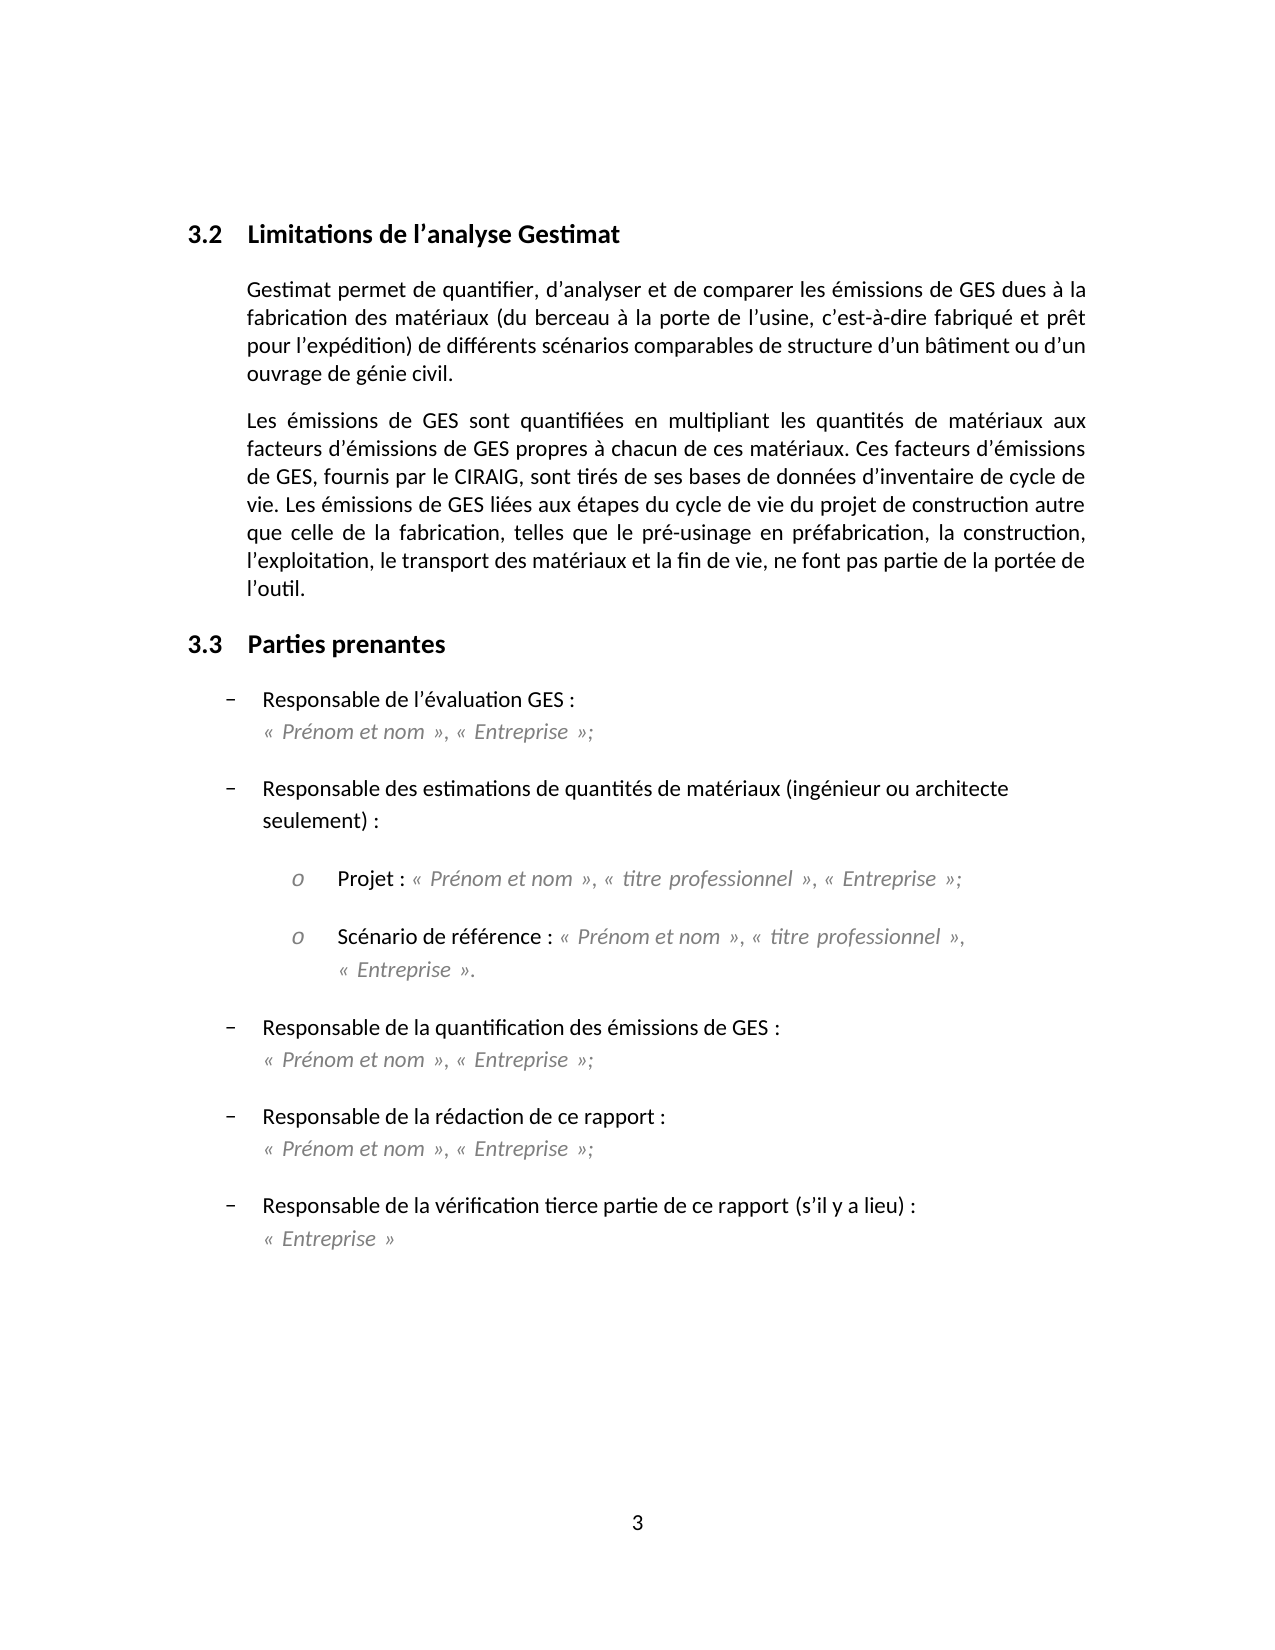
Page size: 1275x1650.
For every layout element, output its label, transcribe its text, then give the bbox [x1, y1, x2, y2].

subtitle Limitations de l’analyse Gestimat [187, 217, 1087, 250]
list Responsable de l’évaluation GES : « Prénom et nom », « Entreprise »; [225, 685, 1087, 745]
list Responsable de la quantification des émissions de GES : « Prénom et nom », « Entreprise »; [225, 1013, 1087, 1073]
list Scénario de référence : « Prénom et nom », « titre professionnel », « Entreprise ». [291, 922, 1087, 984]
list Responsable de la rédaction de ce rapport : « Prénom et nom », « Entreprise »; [225, 1102, 1087, 1162]
list Projet : « Prénom et nom », « titre professionnel », « Entreprise »; [291, 864, 1087, 893]
list Responsable des estimations de quantités de matériaux (ingénieur ou architecte seulement) : [225, 774, 1087, 834]
subtitle Parties prenantes [187, 627, 1087, 660]
text Gestimat permet de quantifier, d’analyser et de comparer les émissions de GES dues à la fabrication des matériaux (du berceau à la porte de l’usine, c’est-à-dire fabriqué et prêt pour l’expédition) de différents scénarios comparables de structure d’un bâtiment ou d’un ouvrage de génie civil. [247, 275, 1087, 387]
list Responsable de la vérification tierce partie de ce rapport (s’il y a lieu) : « Entreprise » [225, 1192, 1087, 1252]
text Les émissions de GES sont quantifiées en multipliant les quantités de matériaux aux facteurs d’émissions de GES propres à chacun de ces matériaux. Ces facteurs d’émissions de GES, fournis par le CIRAIG, sont tirés de ses bases de données d’inventaire de cycle de vie. Les émissions de GES liées aux étapes du cycle de vie du projet de construction autre que celle de la fabrication, telles que le pré-usinage en préfabrication, la construction, l’exploitation, le transport des matériaux et la fin de vie, ne font pas partie de la portée de l’outil. [247, 406, 1087, 602]
